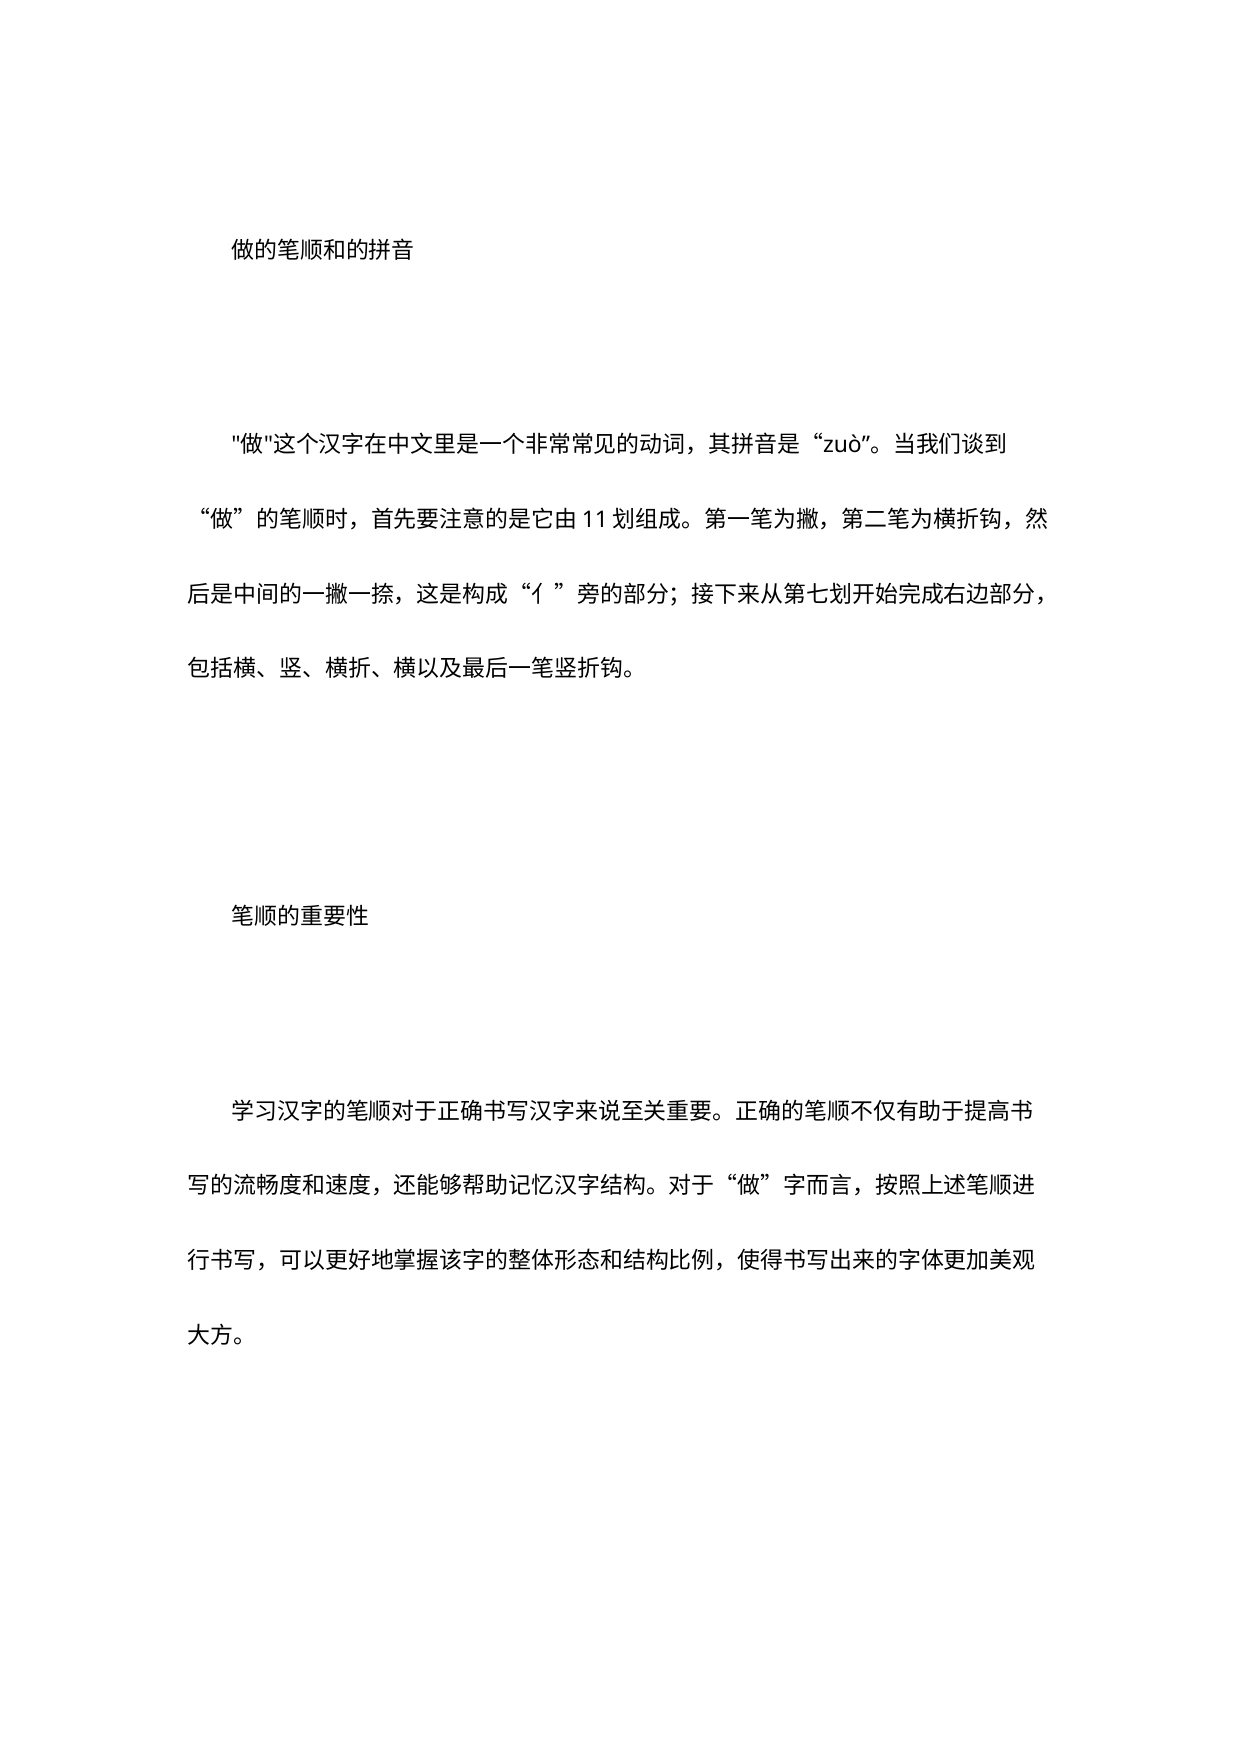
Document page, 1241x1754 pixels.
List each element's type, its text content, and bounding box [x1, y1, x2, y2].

text 做的笔顺和的拼音 [187, 216, 1053, 281]
text "做"这个汉字在中文里是一个非常常见的动词，其拼音是“zuò”。当我们谈到“做”的笔顺时，首先要注意的是它由11划组成。第一笔为撇，第二笔为横折钩，然后是中间的一撇一捺，这是构成“亻”旁的部分；接下来从第七划开始完成右边部分，包括横、竖、横折、横以及最后一笔竖折钩。 [187, 410, 1053, 699]
text 笔顺的重要性 [187, 882, 1053, 947]
text 学习汉字的笔顺对于正确书写汉字来说至关重要。正确的笔顺不仅有助于提高书写的流畅度和速度，还能够帮助记忆汉字结构。对于“做”字而言，按照上述笔顺进行书写，可以更好地掌握该字的整体形态和结构比例，使得书写出来的字体更加美观大方。 [187, 1077, 1053, 1366]
